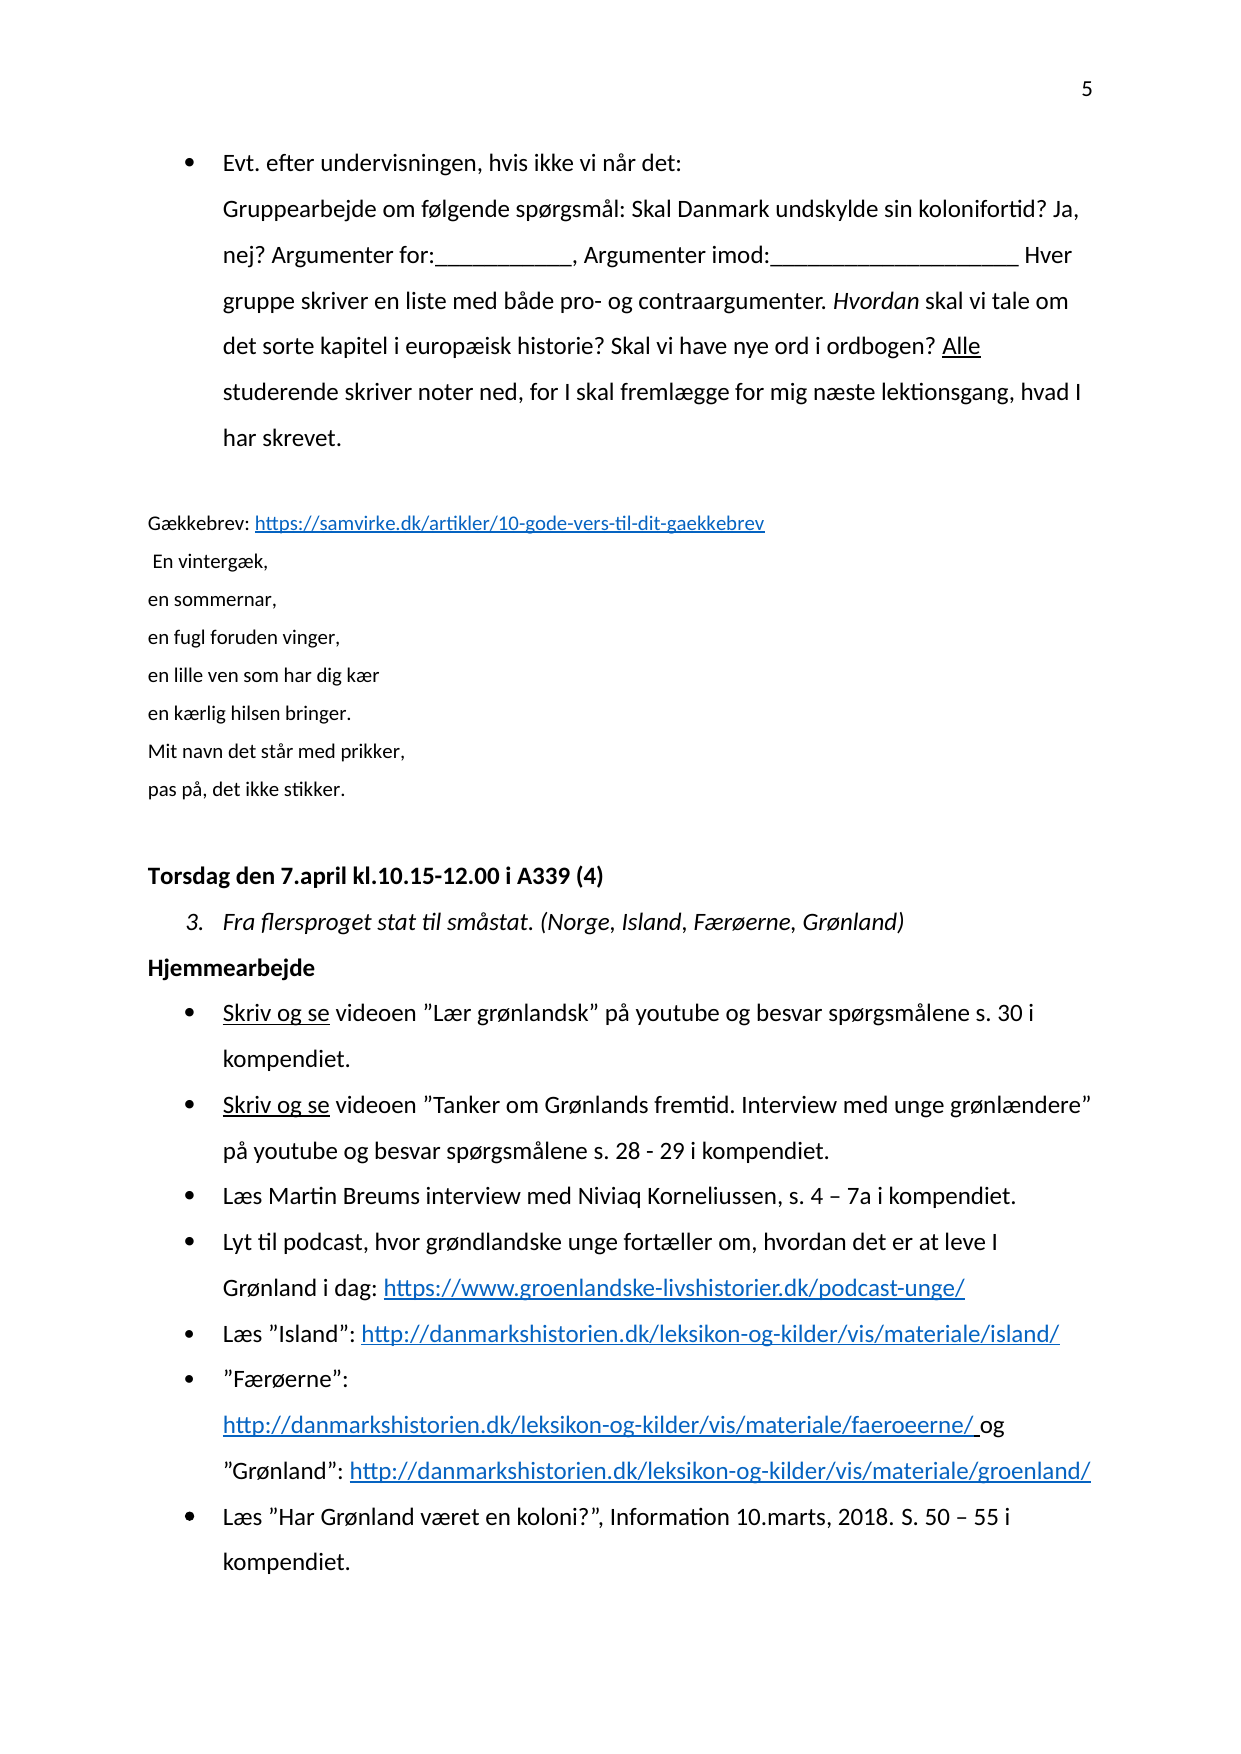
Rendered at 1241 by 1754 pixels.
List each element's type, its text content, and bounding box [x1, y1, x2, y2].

list Fra flersproget stat til småstat. (Norge, Island, Færøerne, Grønland) [185, 906, 1093, 937]
list Læs ”Island”: http://danmarkshistorien.dk/leksikon-og-kilder/vis/materiale/island/ [185, 1318, 1093, 1348]
text Hjemmearbejde [148, 952, 1093, 982]
text En vintergæk, en sommernar, en fugl foruden vinger, en lille ven som har dig kær en kærlig hilsen bringer. Mit navn det står med prikker, pas på, det ikke stikker. [148, 548, 1093, 802]
list Læs ”Har Grønland været en koloni?”, Information 10.marts, 2018. S. 50 – 55 i kompendiet. [185, 1501, 1093, 1577]
list Skriv og se videoen ”Tanker om Grønlands fremtid. Interview med unge grønlændere” på youtube og besvar spørgsmålene s. 28 - 29 i kompendiet. [185, 1089, 1093, 1165]
list Skriv og se videoen ”Lær grønlandsk” på youtube og besvar spørgsmålene s. 30 i kompendiet. [185, 998, 1093, 1074]
list Evt. efter undervisningen, hvis ikke vi når det: [185, 148, 1093, 178]
text Gækkebrev: https://samvirke.dk/artikler/10-gode-vers-til-dit-gaekkebrev [148, 510, 1093, 535]
list Lyt til podcast, hvor grøndlandske unge fortæller om, hvordan det er at leve I Grønland i dag: https://www.groenlandske-livshistorier.dk/podcast-unge/ [185, 1226, 1093, 1302]
text Torsdag den 7.april kl.10.15-12.00 i A339 (4) [148, 860, 1093, 891]
list Læs Martin Breums interview med Niviaq Korneliussen, s. 4 – 7a i kompendiet. [185, 1181, 1093, 1211]
list ”Færøerne”: http://danmarkshistorien.dk/leksikon-og-kilder/vis/materiale/faeroeerne/ og ”Grønland”: http://danmarkshistorien.dk/leksikon-og-kilder/vis/materiale/groenland/ [185, 1363, 1093, 1485]
list Gruppearbejde om følgende spørgsmål: Skal Danmark undskylde sin kolonifortid? Ja, nej? Argumenter for:___________, Argumenter imod:____________________ Hver gruppe skriver en liste med både pro- og contraargumenter. Hvordan skal vi tale om det sorte kapitel i europæisk historie? Skal vi have nye ord i ordbogen? Alle studerende skriver noter ned, for I skal fremlægge for mig næste lektionsgang, hvad I har skrevet. [223, 193, 1093, 452]
